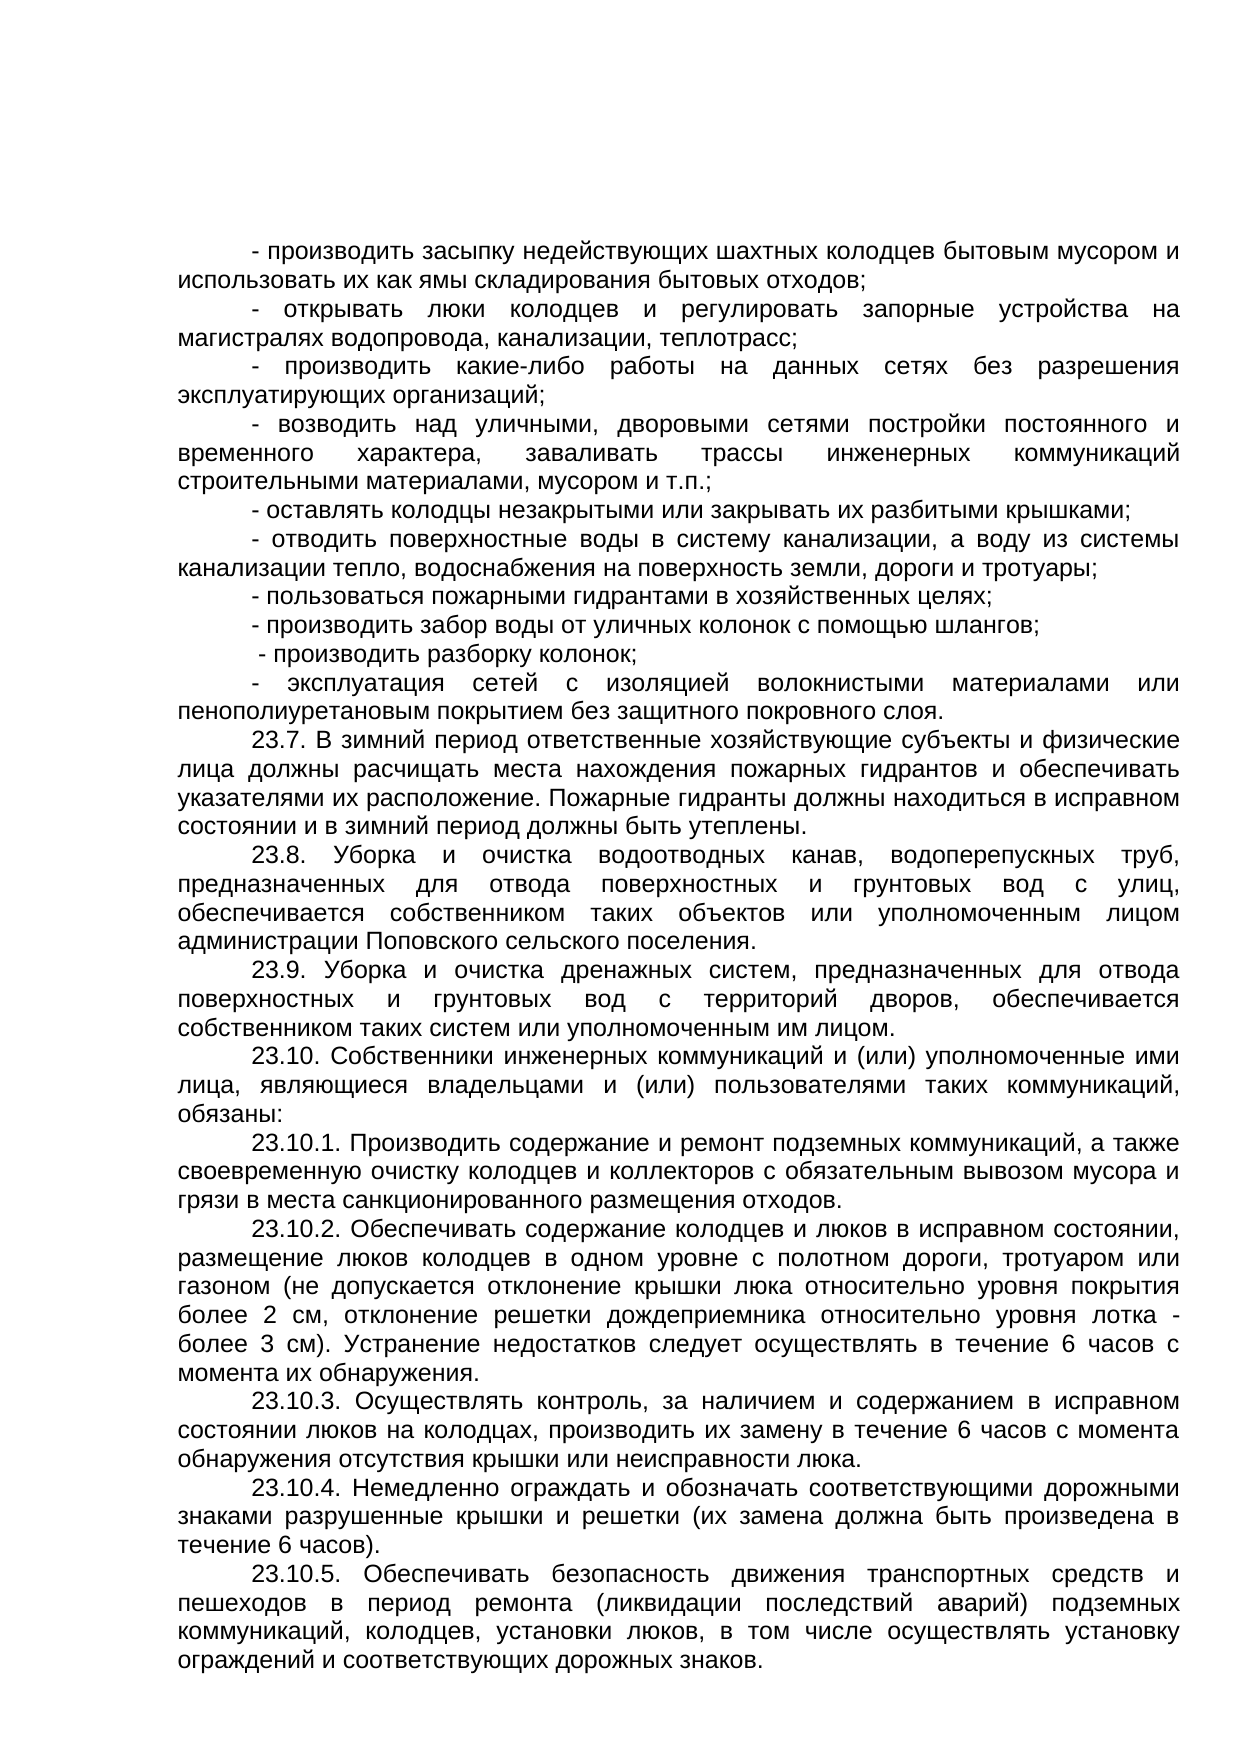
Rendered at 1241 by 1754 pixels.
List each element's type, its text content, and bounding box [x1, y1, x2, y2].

text 23.7. В зимний период ответственные хозяйствующие субъекты и физические лица должны расчищать места нахождения пожарных гидрантов и обеспечивать указателями их расположение. Пожарные гидранты должны находиться в исправном состоянии и в зимний период должны быть утеплены. [177, 725, 1181, 840]
text 23.10.2. Обеспечивать содержание колодцев и люков в исправном состоянии, размещение люков колодцев в одном уровне с полотном дороги, тротуаром или газоном (не допускается отклонение крышки люка относительно уровня покрытия более 2 см, отклонение решетки дождеприемника относительно уровня лотка - более 3 см). Устранение недостатков следует осуществлять в течение 6 часов с момента их обнаружения. [177, 1214, 1181, 1386]
text - оставлять колодцы незакрытыми или закрывать их разбитыми крышками; [177, 495, 1181, 524]
text - производить какие-либо работы на данных сетях без разрешения эксплуатирующих организаций; [177, 351, 1181, 409]
text 23.10.4. Немедленно ограждать и обозначать соответствующими дорожными знаками разрушенные крышки и решетки (их замена должна быть произведена в течение 6 часов). [177, 1472, 1181, 1559]
text 23.9. Уборка и очистка дренажных систем, предназначенных для отвода поверхностных и грунтовых вод с территорий дворов, обеспечивается собственником таких систем или уполномоченным им лицом. [177, 955, 1181, 1041]
text 23.10. Собственники инженерных коммуникаций и (или) уполномоченные ими лица, являющиеся владельцами и (или) пользователями таких коммуникаций, обязаны: [177, 1041, 1181, 1127]
text - отводить поверхностные воды в систему канализации, а воду из системы канализации тепло, водоснабжения на поверхность земли, дороги и тротуары; [177, 524, 1181, 581]
text 23.8. Уборка и очистка водоотводных канав, водоперепускных труб, предназначенных для отвода поверхностных и грунтовых вод с улиц, обеспечивается собственником таких объектов или уполномоченным лицом администрации Поповского сельского поселения. [177, 840, 1181, 955]
text - эксплуатация сетей с изоляцией волокнистыми материалами или пенополиуретановым покрытием без защитного покровного слоя. [177, 667, 1181, 725]
text 23.10.3. Осуществлять контроль, за наличием и содержанием в исправном состоянии люков на колодцах, производить их замену в течение 6 часов с момента обнаружения отсутствия крышки или неисправности люка. [177, 1386, 1181, 1472]
text - возводить над уличными, дворовыми сетями постройки постоянного и временного характера, заваливать трассы инженерных коммуникаций строительными материалами, мусором и т.п.; [177, 409, 1181, 495]
text - пользоваться пожарными гидрантами в хозяйственных целях; [177, 581, 1181, 610]
text - производить забор воды от уличных колонок с помощью шлангов; [177, 610, 1181, 639]
text - открывать люки колодцев и регулировать запорные устройства на магистралях водопровода, канализации, теплотрасс; [177, 294, 1181, 351]
text - производить разборку колонок; [177, 639, 1181, 667]
text 23.10.1. Производить содержание и ремонт подземных коммуникаций, а также своевременную очистку колодцев и коллекторов с обязательным вывозом мусора и грязи в места санкционированного размещения отходов. [177, 1127, 1181, 1214]
text - производить засыпку недействующих шахтных колодцев бытовым мусором и использовать их как ямы складирования бытовых отходов; [177, 236, 1181, 294]
text 23.10.5. Обеспечивать безопасность движения транспортных средств и пешеходов в период ремонта (ликвидации последствий аварий) подземных коммуникаций, колодцев, установки люков, в том числе осуществлять установку ограждений и соответствующих дорожных знаков. [177, 1559, 1181, 1674]
